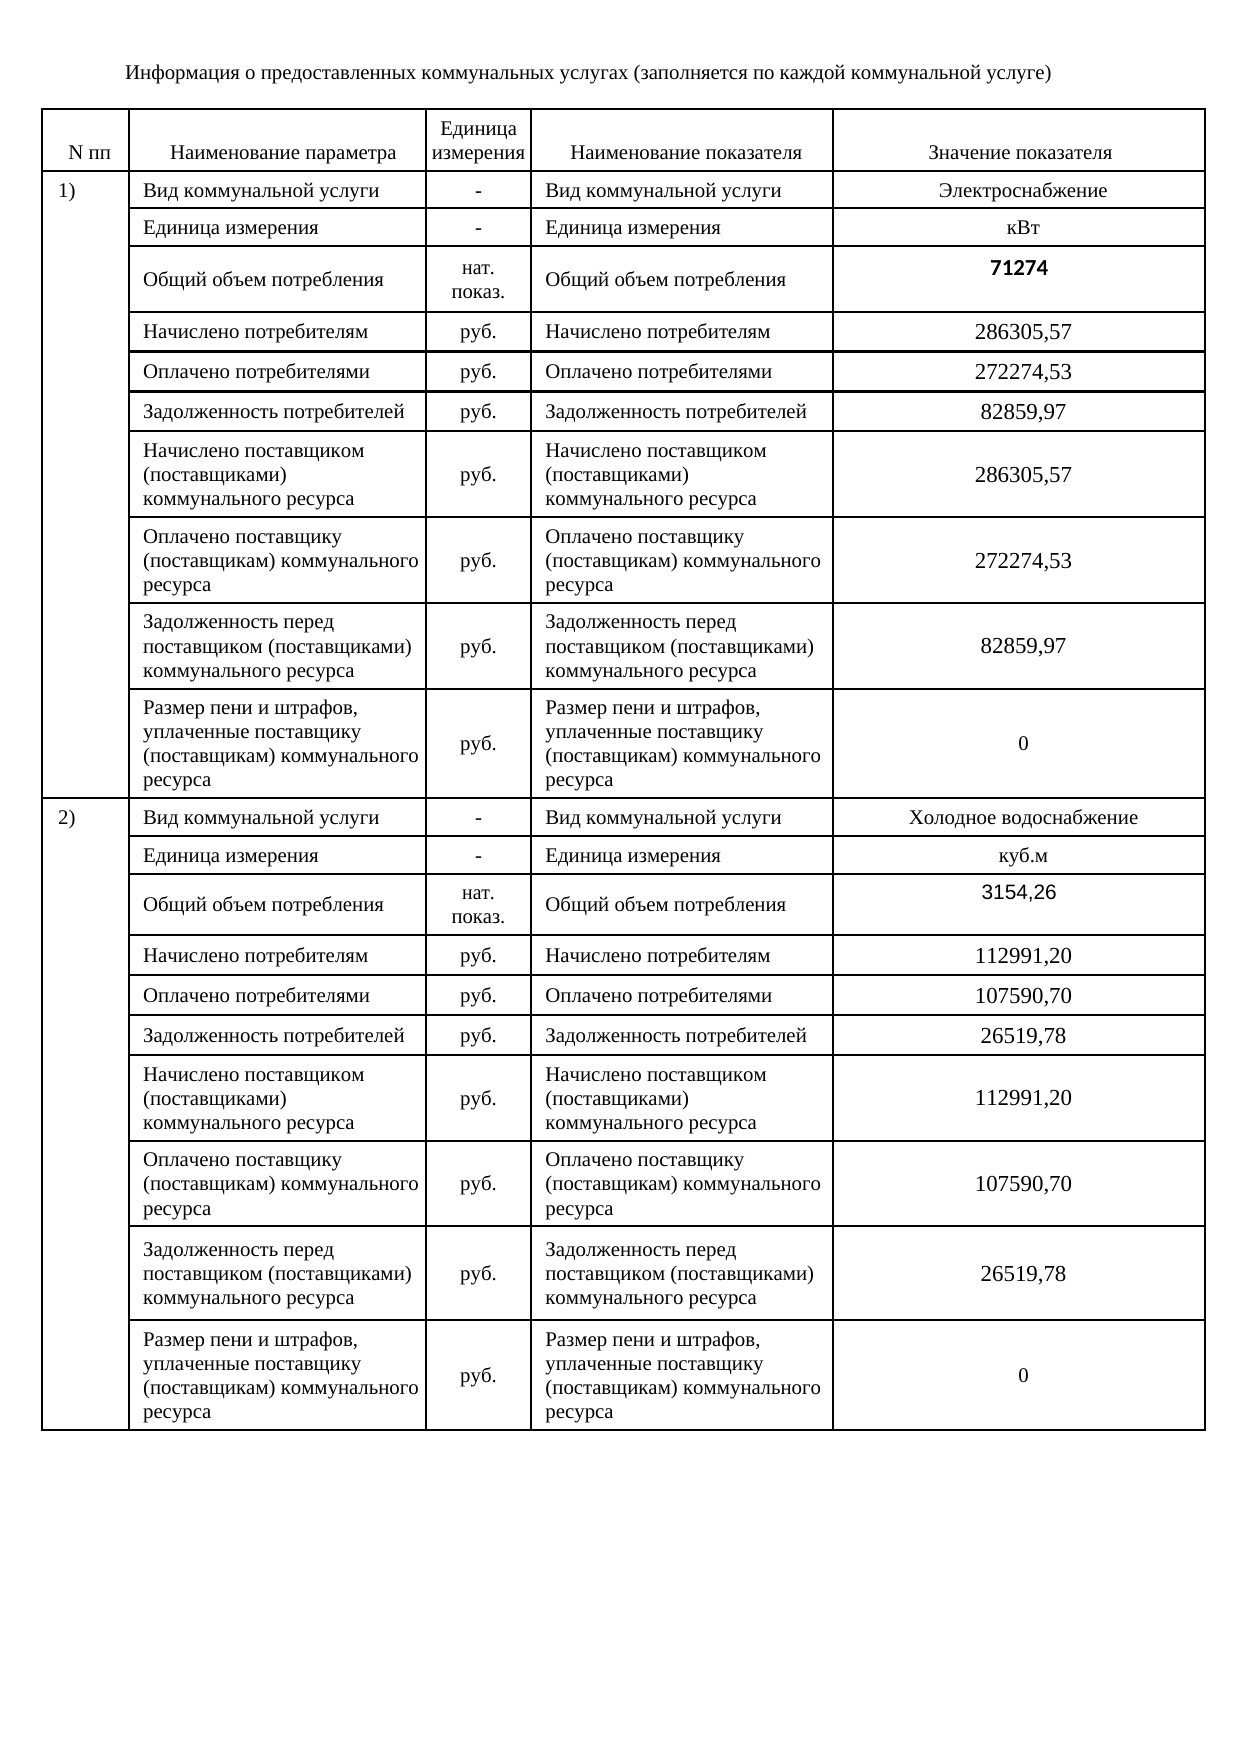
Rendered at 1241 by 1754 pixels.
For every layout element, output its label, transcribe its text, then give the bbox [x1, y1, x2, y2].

table_cell - [427, 209, 530, 245]
table_header Единица измерения [427, 110, 530, 170]
table_cell нат. показ. [427, 247, 530, 311]
table_cell руб. [427, 976, 530, 1014]
table_cell - [427, 172, 530, 207]
table_cell Вид коммунальной услуги [532, 799, 832, 835]
table_cell руб. [427, 1321, 530, 1429]
table_header Наименование параметра [130, 110, 425, 170]
table_cell Электроснабжение [834, 172, 1204, 207]
table_cell руб. [427, 313, 530, 350]
table_cell руб. [427, 432, 530, 516]
table_cell 3154,26 [834, 875, 1204, 934]
table_cell Задолженность потребителей [532, 393, 832, 430]
table_cell руб. [427, 604, 530, 687]
table_cell - [427, 799, 530, 835]
table_cell руб. [427, 518, 530, 602]
table_cell Задолженность перед поставщиком (поставщиками) коммунального ресурса [130, 1227, 425, 1319]
table_cell Общий объем потребления [532, 247, 832, 311]
table_cell 82859,97 [834, 604, 1204, 687]
table_cell 0 [834, 1321, 1204, 1429]
table_cell Размер пени и штрафов, уплаченные поставщику (поставщикам) коммунального ресурса [532, 690, 832, 797]
table_cell Начислено потребителям [532, 936, 832, 974]
table_cell Оплачено поставщику (поставщикам) коммунального ресурса [130, 518, 425, 602]
table_cell Единица измерения [532, 837, 832, 872]
table_cell Вид коммунальной услуги [130, 172, 425, 207]
table_cell руб. [427, 1016, 530, 1054]
table_cell Оплачено поставщику (поставщикам) коммунального ресурса [532, 518, 832, 602]
table_cell руб. [427, 1142, 530, 1225]
table_cell руб. [427, 393, 530, 430]
table_cell Размер пени и штрафов, уплаченные поставщику (поставщикам) коммунального ресурса [130, 690, 425, 797]
table_cell Вид коммунальной услуги [532, 172, 832, 207]
table_cell Оплачено поставщику (поставщикам) коммунального ресурса [532, 1142, 832, 1225]
table_cell 0 [834, 690, 1204, 797]
table_cell Размер пени и штрафов, уплаченные поставщику (поставщикам) коммунального ресурса [532, 1321, 832, 1429]
table_cell Единица измерения [130, 209, 425, 245]
table_cell - [427, 837, 530, 872]
table_cell Оплачено потребителями [130, 353, 425, 390]
table_cell Единица измерения [532, 209, 832, 245]
table_cell 286305,57 [834, 313, 1204, 350]
table_cell Задолженность потребителей [130, 1016, 425, 1054]
table_cell Общий объем потребления [130, 875, 425, 934]
table_cell руб. [427, 936, 530, 974]
table_cell Начислено поставщиком (поставщиками) коммунального ресурса [532, 432, 832, 516]
table_cell Оплачено поставщику (поставщикам) коммунального ресурса [130, 1142, 425, 1225]
table_cell Оплачено потребителями [532, 353, 832, 390]
table_cell Холодное водоснабжение [834, 799, 1204, 835]
table_cell 112991,20 [834, 936, 1204, 974]
table_cell Размер пени и штрафов, уплаченные поставщику (поставщикам) коммунального ресурса [130, 1321, 425, 1429]
table_cell Начислено поставщиком (поставщиками) коммунального ресурса [130, 432, 425, 516]
table_cell 26519,78 [834, 1016, 1204, 1054]
table_cell руб. [427, 1056, 530, 1139]
table_cell Начислено потребителям [130, 936, 425, 974]
table_cell 71274 [834, 247, 1204, 311]
table_cell Единица измерения [130, 837, 425, 872]
table_cell 2) [43, 799, 128, 1429]
table_cell руб. [427, 353, 530, 390]
table_header Значение показателя [834, 110, 1204, 170]
table_header N пп [43, 110, 128, 170]
table_cell 26519,78 [834, 1227, 1204, 1319]
table_cell 82859,97 [834, 393, 1204, 430]
text Информация о предоставленных коммунальных услугах (заполняется по каждой коммунальной услуге) [125, 59, 1205, 84]
table_cell Задолженность потребителей [532, 1016, 832, 1054]
table_cell 272274,53 [834, 518, 1204, 602]
table_cell руб. [427, 690, 530, 797]
table_cell Начислено поставщиком (поставщиками) коммунального ресурса [532, 1056, 832, 1139]
table_cell Вид коммунальной услуги [130, 799, 425, 835]
table_cell кВт [834, 209, 1204, 245]
table_cell Оплачено потребителями [532, 976, 832, 1014]
table_cell руб. [427, 1227, 530, 1319]
table_cell Задолженность потребителей [130, 393, 425, 430]
table_cell Задолженность перед поставщиком (поставщиками) коммунального ресурса [532, 1227, 832, 1319]
table_cell Начислено потребителям [130, 313, 425, 350]
table_cell куб.м [834, 837, 1204, 872]
table_cell 107590,70 [834, 976, 1204, 1014]
table_cell Задолженность перед поставщиком (поставщиками) коммунального ресурса [130, 604, 425, 687]
table_cell нат. показ. [427, 875, 530, 934]
table_cell 107590,70 [834, 1142, 1204, 1225]
table_cell 286305,57 [834, 432, 1204, 516]
table_header Наименование показателя [532, 110, 832, 170]
table_cell 1) [43, 172, 128, 797]
table_cell Общий объем потребления [532, 875, 832, 934]
table_cell 272274,53 [834, 353, 1204, 390]
table_cell Задолженность перед поставщиком (поставщиками) коммунального ресурса [532, 604, 832, 687]
table_cell Оплачено потребителями [130, 976, 425, 1014]
table_cell Начислено потребителям [532, 313, 832, 350]
table_cell Общий объем потребления [130, 247, 425, 311]
table_cell 112991,20 [834, 1056, 1204, 1139]
table_cell Начислено поставщиком (поставщиками) коммунального ресурса [130, 1056, 425, 1139]
